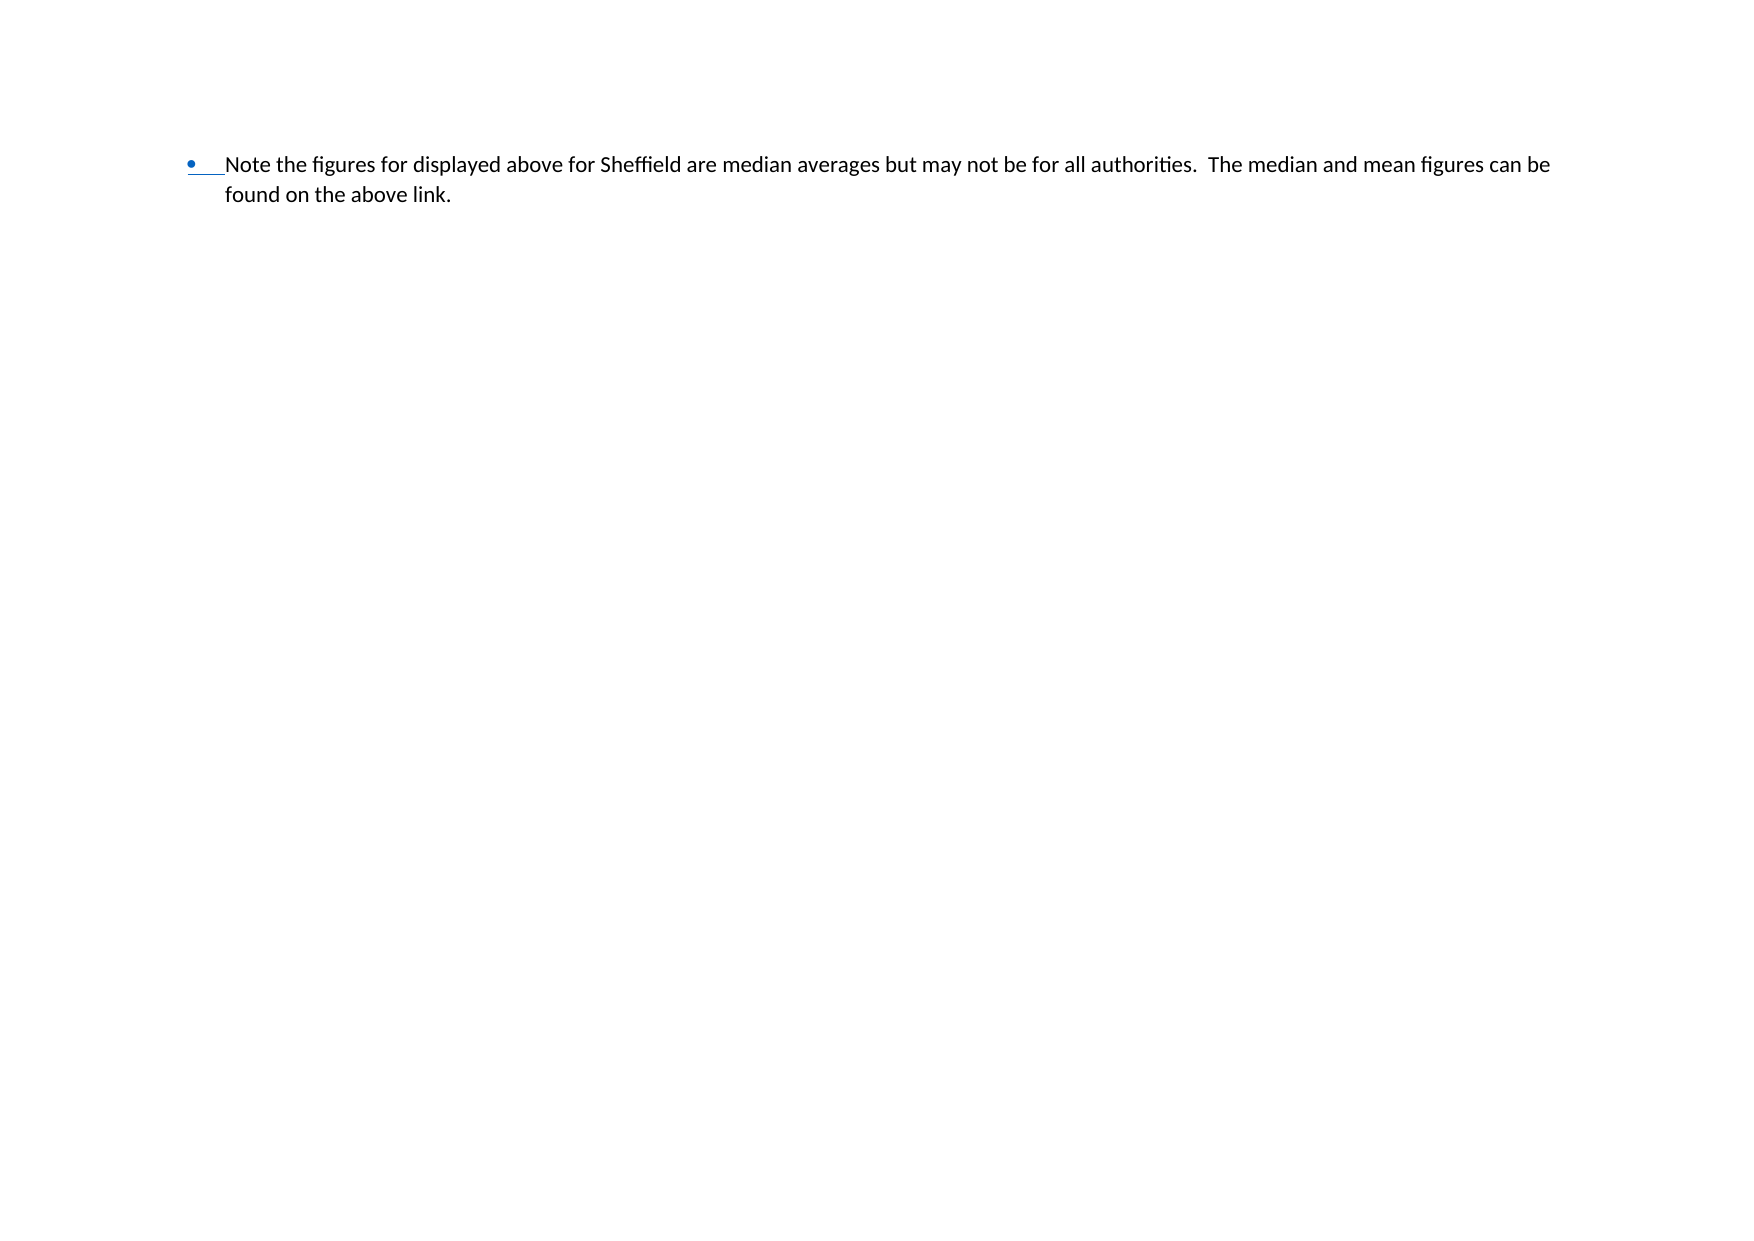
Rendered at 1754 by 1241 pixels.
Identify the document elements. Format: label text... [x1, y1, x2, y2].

list Note the figures for displayed above for Sheffield are median averages but may not be for all authorities. The median and mean figures can be found on the above link. [187, 150, 1604, 208]
